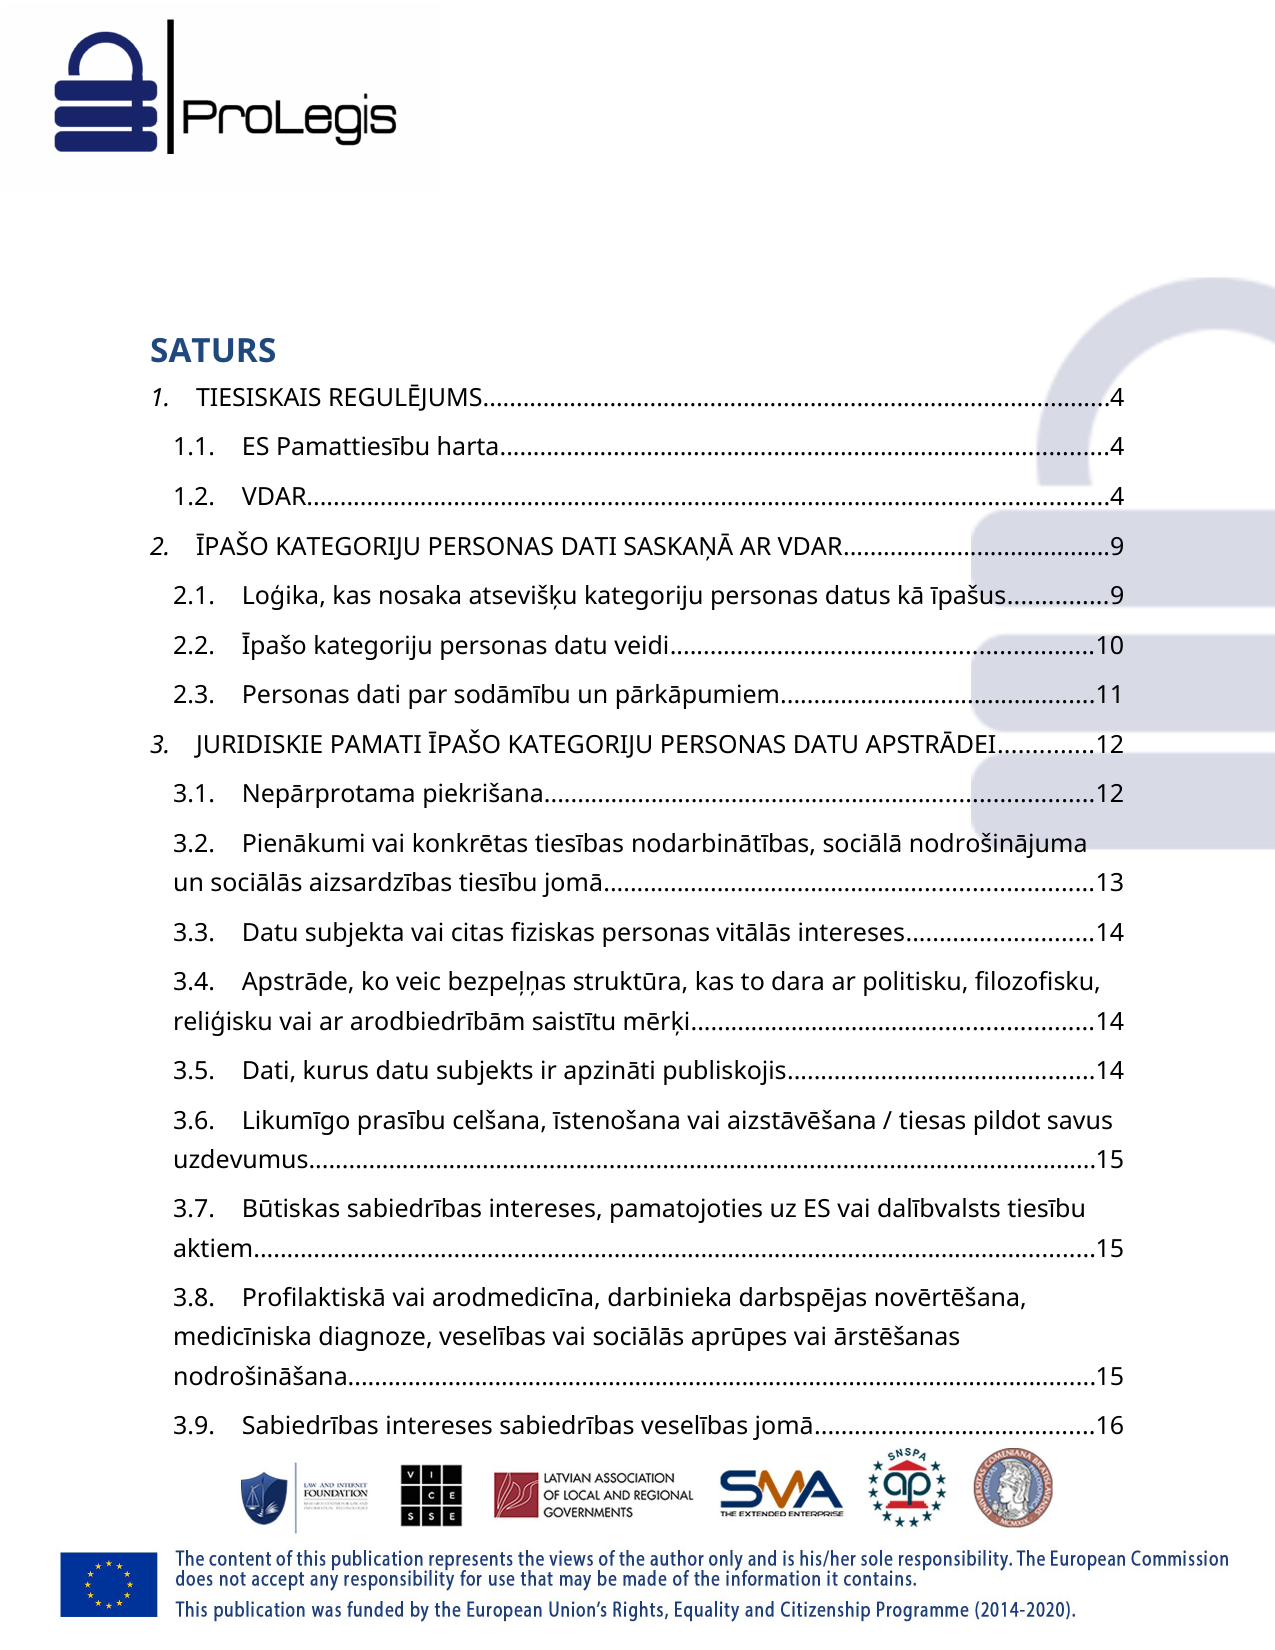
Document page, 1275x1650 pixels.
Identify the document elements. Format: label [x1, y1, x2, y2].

picture [820, 243, 1275, 937]
picture [2, 3, 440, 192]
picture [37, 1408, 1275, 1629]
picture [1112, 927, 1118, 935]
